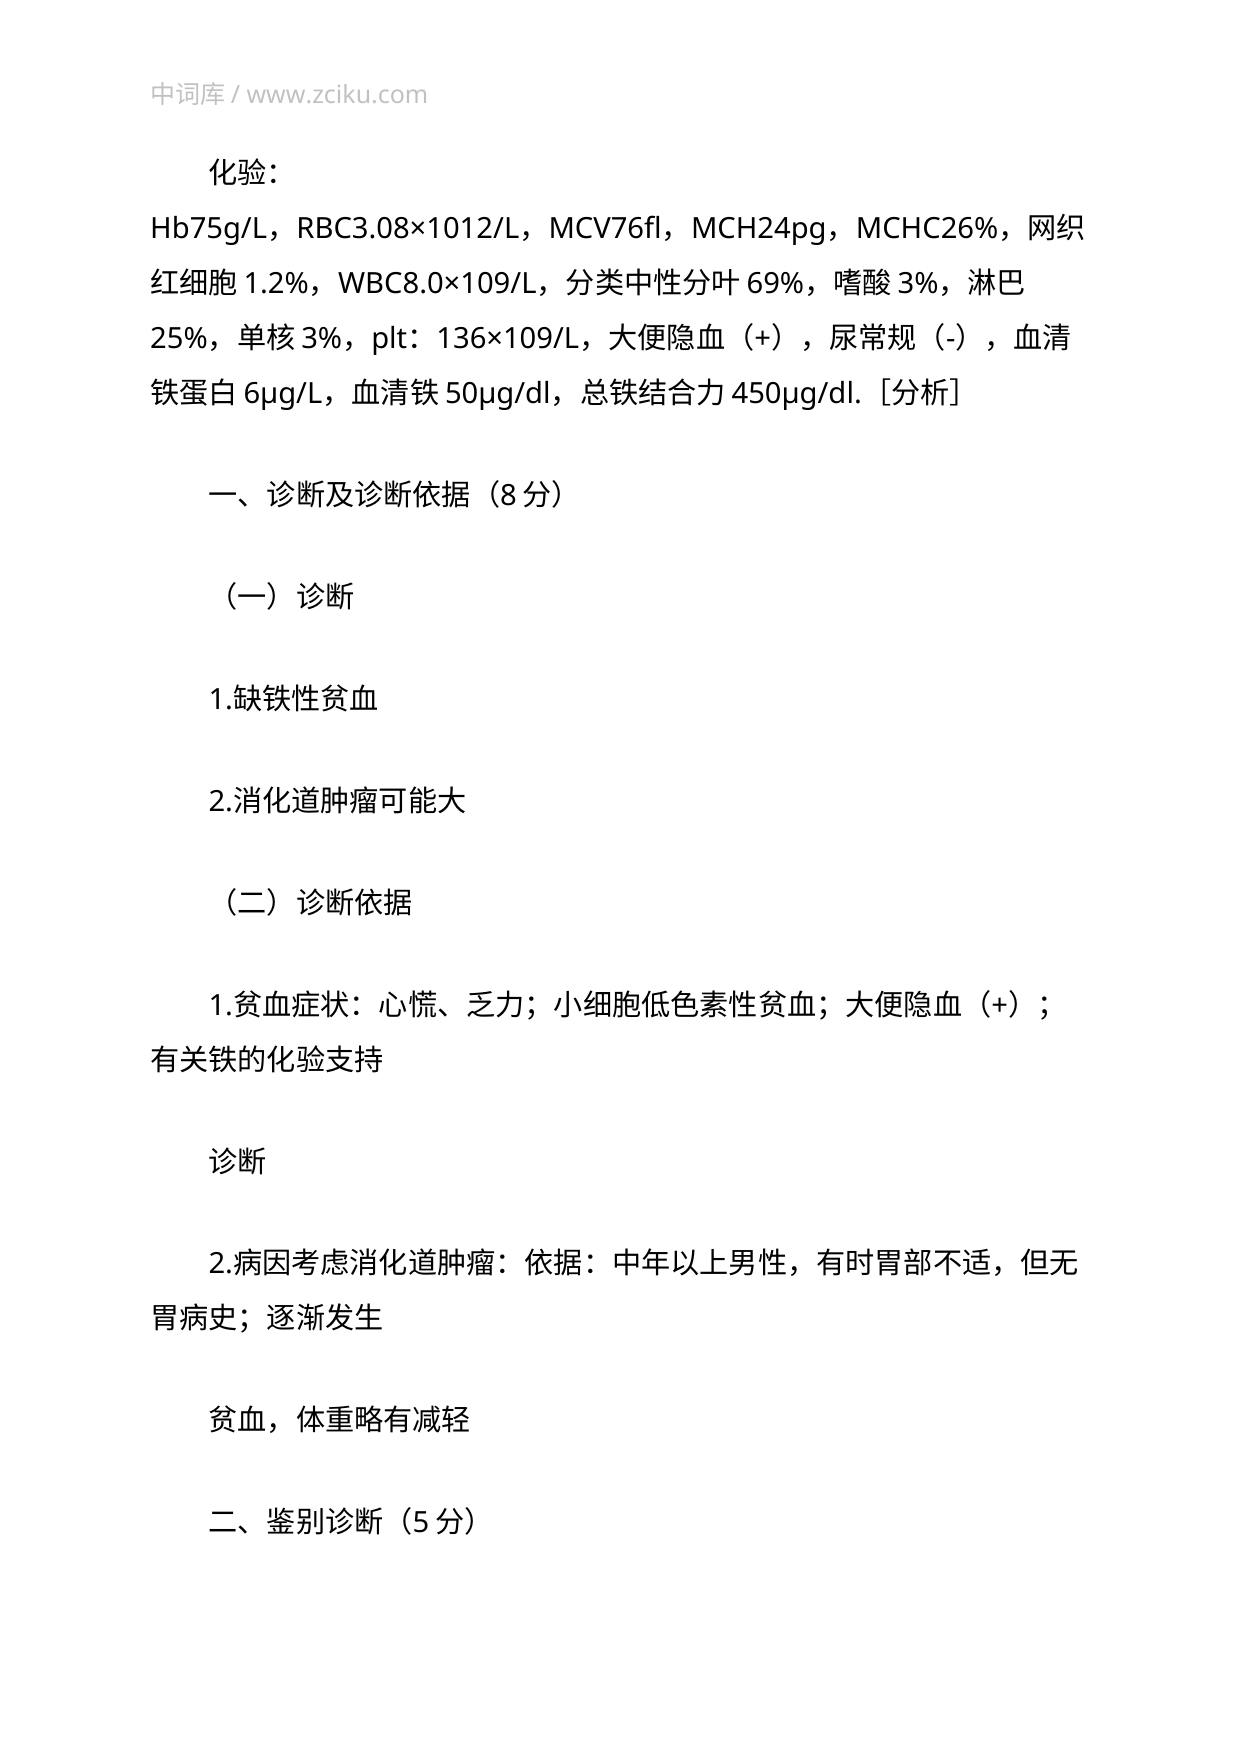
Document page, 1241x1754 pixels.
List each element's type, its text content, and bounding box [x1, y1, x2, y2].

text 2.消化道肿瘤可能大 [150, 778, 1090, 820]
text 一、诊断及诊断依据（8分） [150, 472, 1090, 514]
text （二）诊断依据 [150, 879, 1090, 922]
text 2.病因考虑消化道肿瘤：依据：中年以上男性，有时胃部不适，但无胃病史；逐渐发生 [150, 1240, 1090, 1337]
text 1.缺铁性贫血 [150, 676, 1090, 718]
text 诊断 [150, 1138, 1090, 1180]
text （一）诊断 [150, 574, 1090, 616]
text 化验：Hb75g/L，RBC3.08×1012/L，MCV76fl，MCH24pg，MCHC26%，网织红细胞1.2%，WBC8.0×109/L，分类中性分叶69%，嗜酸3%，淋巴25%，单核3%，plt：136×109/L，大便隐血（+），尿常规（-），血清铁蛋白6μg/L，血清铁50μg/dl，总铁结合力450μg/dl.［分析］ [150, 150, 1090, 412]
text 二、鉴别诊断（5分） [150, 1498, 1090, 1541]
text 贫血，体重略有减轻 [150, 1397, 1090, 1439]
text 1.贫血症状：心慌、乏力；小细胞低色素性贫血；大便隐血（+）；有关铁的化验支持 [150, 981, 1090, 1079]
